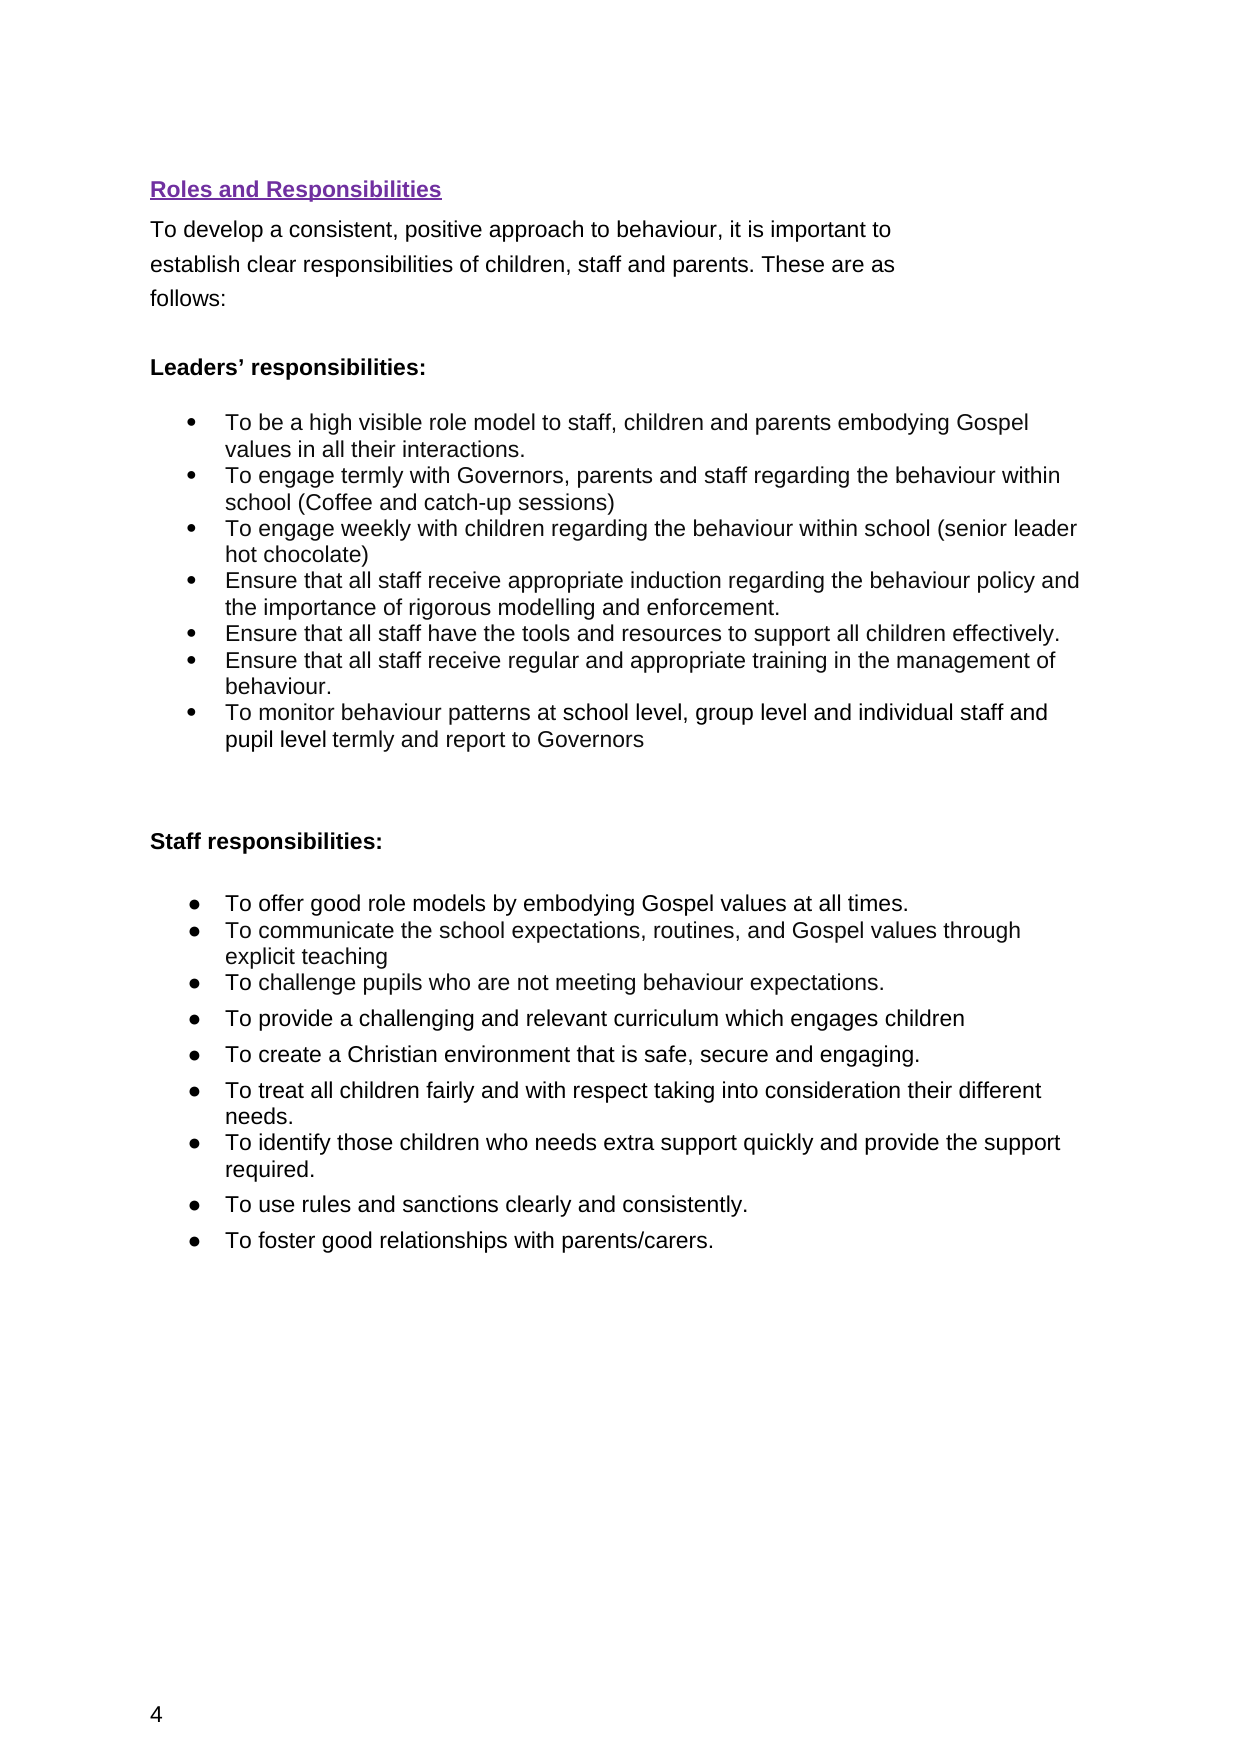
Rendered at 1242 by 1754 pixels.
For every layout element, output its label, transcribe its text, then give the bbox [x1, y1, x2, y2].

list To challenge pupils who are not meeting behaviour expectations. [187, 969, 1092, 996]
text Roles and Responsibilities [150, 176, 1092, 202]
text Leaders’ responsibilities: [150, 354, 1092, 380]
list To treat all children fairly and with respect taking into consideration their different needs. [187, 1077, 1092, 1129]
list To foster good relationships with parents/carers. [187, 1227, 1092, 1254]
list To communicate the school expectations, routines, and Gospel values through explicit teaching [187, 917, 1092, 969]
list To engage termly with Governors, parents and staff regarding the behaviour within school (Coffee and catch-up sessions) [187, 462, 1092, 515]
text Staff responsibilities: [150, 828, 1092, 854]
list To engage weekly with children regarding the behaviour within school (senior leader hot chocolate) [187, 515, 1092, 567]
text To develop a consistent, positive approach to behaviour, it is important to establish clear responsibilities of children, staff and parents. These are as follows: [150, 216, 977, 312]
list To provide a challenging and relevant curriculum which engages children [187, 1005, 1092, 1031]
list To monitor behaviour patterns at school level, group level and individual staff and pupil level termly and report to Governors [187, 699, 1092, 754]
list To create a Christian environment that is safe, secure and engaging. [187, 1041, 1092, 1067]
list To identify those children who needs extra support quickly and provide the support required. [187, 1129, 1092, 1182]
list Ensure that all staff receive regular and appropriate training in the management of behaviour. [187, 647, 1092, 699]
list Ensure that all staff receive appropriate induction regarding the behaviour policy and the importance of rigorous modelling and enforcement. [187, 567, 1092, 620]
list To offer good role models by embodying Gospel values at all times. [187, 890, 1092, 917]
list To use rules and sanctions clearly and consistently. [187, 1191, 1092, 1218]
list To be a high visible role model to staff, children and parents embodying Gospel values in all their interactions. [187, 409, 1092, 462]
list Ensure that all staff have the tools and resources to support all children effectively. [187, 620, 1092, 647]
